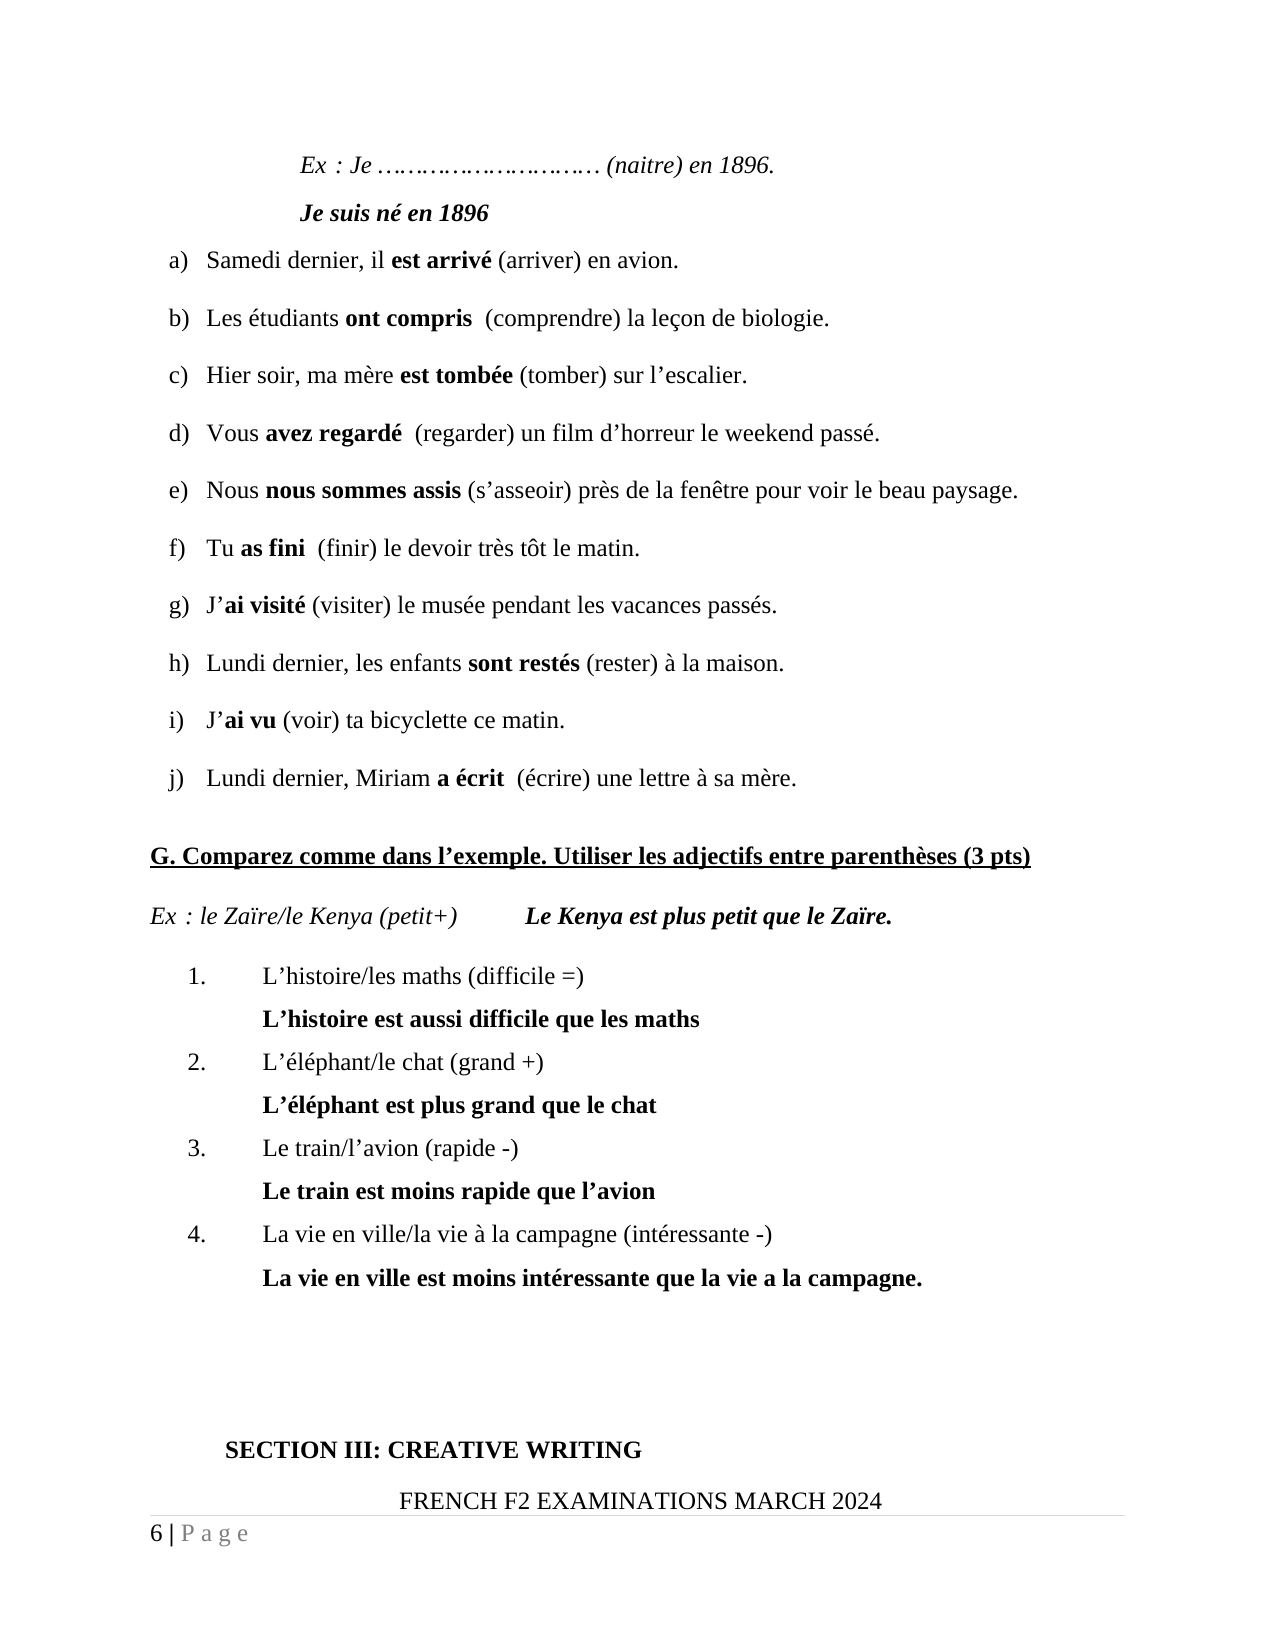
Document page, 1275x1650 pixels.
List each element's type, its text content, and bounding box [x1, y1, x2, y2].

list L’éléphant/le chat (grand +) [187, 1047, 1125, 1076]
text Ex : Je ………………………… (naitre) en 1896. [150, 150, 1125, 179]
list Lundi dernier, les enfants sont restés (rester) à la maison. [169, 648, 1125, 677]
text Je suis né en 1896 [150, 198, 1125, 226]
list La vie en ville/la vie à la campagne (intéressante -) [187, 1219, 1125, 1248]
list SECTION III: CREATIVE WRITING [187, 1435, 1125, 1464]
list J’ai vu (voir) ta bicyclette ce matin. [169, 705, 1125, 734]
list Hier soir, ma mère est tombée (tomber) sur l’escalier. [169, 360, 1125, 389]
list Lundi dernier, Miriam a écrit (écrire) une lettre à sa mère. [169, 763, 1125, 792]
list J’ai visité (visiter) le musée pendant les vacances passés. [169, 590, 1125, 619]
list Nous nous sommes assis (s’asseoir) près de la fenêtre pour voir le beau paysage. [169, 475, 1125, 504]
text G. Comparez comme dans l’exemple. Utiliser les adjectifs entre parenthèses (3 pts) [150, 841, 1125, 870]
list Samedi dernier, il est arrivé (arriver) en avion. [169, 245, 1125, 274]
list Tu as fini (finir) le devoir très tôt le matin. [169, 533, 1125, 562]
list La vie en ville est moins intéressante que la vie a la campagne. [262, 1263, 1125, 1291]
list L’éléphant est plus grand que le chat [262, 1090, 1125, 1119]
list L’histoire/les maths (difficile =) [187, 961, 1125, 989]
list Vous avez regardé (regarder) un film d’horreur le weekend passé. [169, 418, 1125, 447]
text Ex : le Zaïre/le Kenya (petit+) Le Kenya est plus petit que le Zaïre. [150, 901, 1125, 930]
list Le train/l’avion (rapide -) [187, 1133, 1125, 1162]
list Les étudiants ont compris (comprendre) la leçon de biologie. [169, 303, 1125, 332]
list Le train est moins rapide que l’avion [262, 1176, 1125, 1205]
list L’histoire est aussi difficile que les maths [262, 1004, 1125, 1033]
